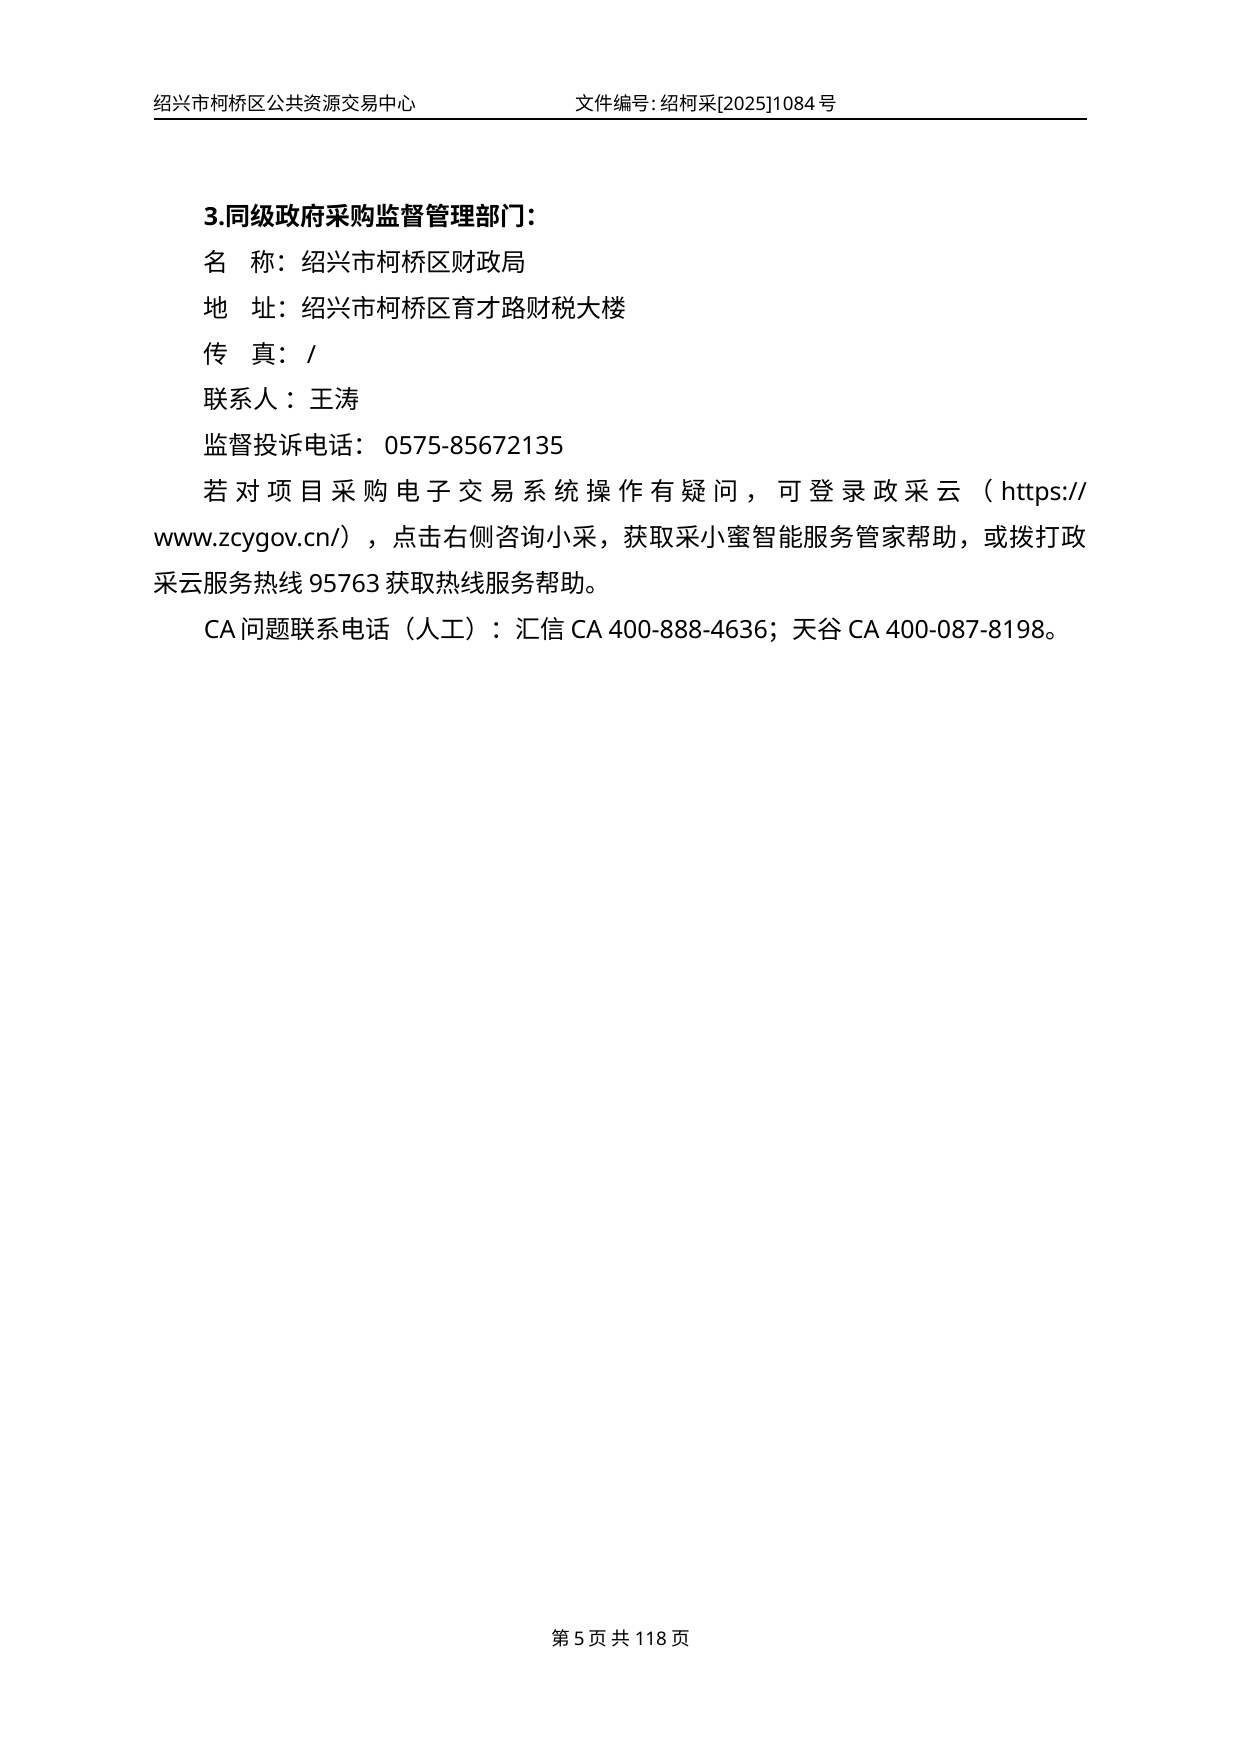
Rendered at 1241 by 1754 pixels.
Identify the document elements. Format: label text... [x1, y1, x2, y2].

text 若对项目采购电子交易系统操作有疑问，可登录政采云（https://www.zcygov.cn/），点击右侧咨询小采，获取采小蜜智能服务管家帮助，或拨打政采云服务热线95763获取热线服务帮助。 [153, 464, 1087, 601]
text CA问题联系电话（人工）：汇信CA 400-888-4636；天谷CA 400-087-8198。 [153, 601, 1087, 647]
text 地 址：绍兴市柯桥区育才路财税大楼 [153, 281, 1087, 326]
text 名 称：绍兴市柯桥区财政局 [153, 235, 1087, 281]
text 联系人 ：王涛 [153, 372, 1087, 418]
text 3.同级政府采购监督管理部门： [153, 189, 1087, 235]
text 监督投诉电话： 0575-85672135 [153, 418, 1087, 464]
text 传 真： / [153, 326, 1087, 372]
